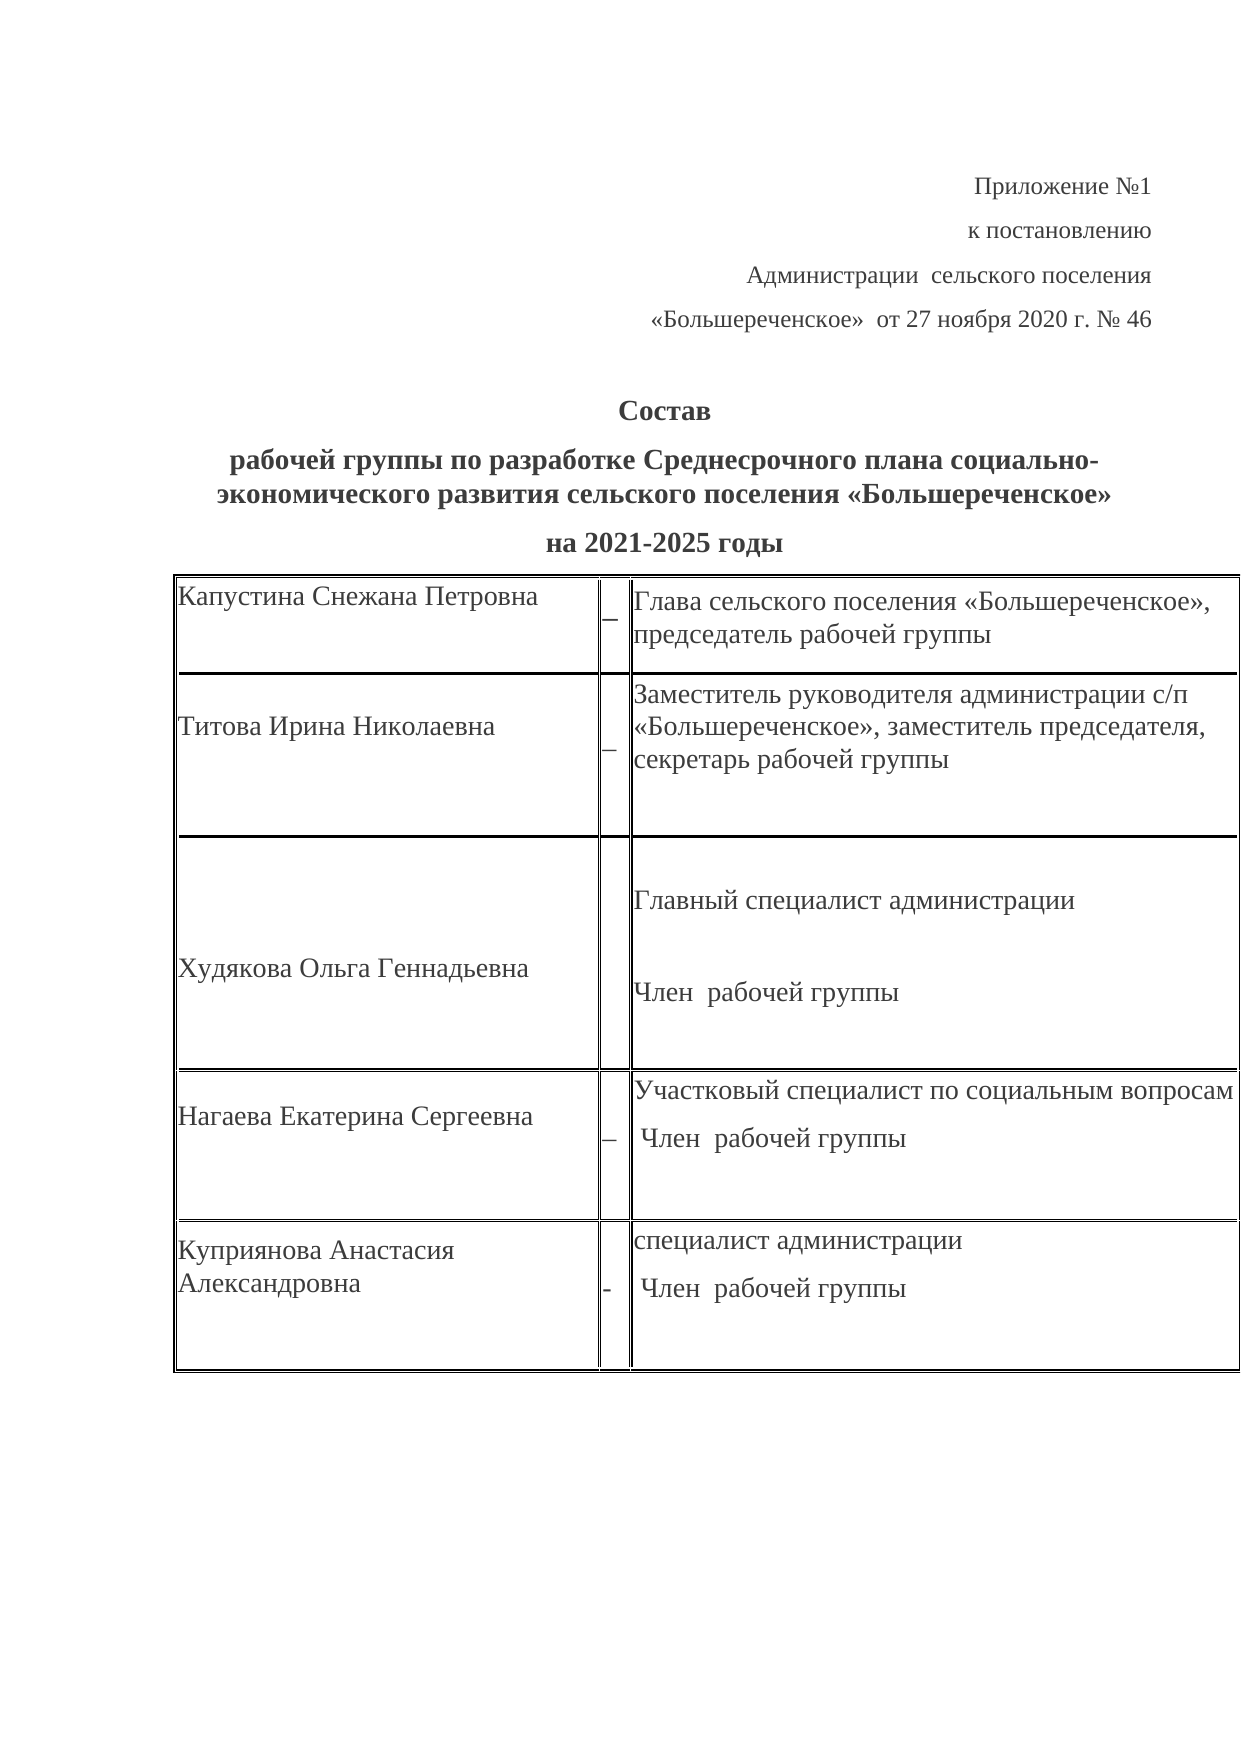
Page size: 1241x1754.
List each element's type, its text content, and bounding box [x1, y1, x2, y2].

table_header Глава сельского поселения «Большереченское», председатель рабочей группы [631, 578, 1239, 672]
table_cell - [600, 1219, 631, 1369]
table_cell специалист администрации Член рабочей группы [631, 1219, 1240, 1369]
text «Большереченское» от 27 ноября 2020 г. № 46 [177, 304, 1152, 333]
table_cell Худякова Ольга Геннадьевна [177, 835, 598, 1068]
text рабочей группы по разработке Среднесрочного плана социально-экономического развития сельского поселения «Большереченское» [177, 442, 1152, 509]
text к постановлению [177, 216, 1152, 244]
text на 2021-2025 годы [177, 525, 1152, 558]
table_cell Нагаева Екатерина Сергеевна [177, 1068, 598, 1219]
text Состав [177, 393, 1152, 427]
table_cell – [601, 675, 629, 835]
table_cell Заместитель руководителя администрации с/п «Большереченское», заместитель председателя, секретарь рабочей группы [633, 672, 1239, 835]
table_header – [600, 576, 631, 672]
table_cell – [601, 1072, 629, 1219]
text Администрации сельского поселения [177, 260, 1152, 289]
table_header Капустина Снежана Петровна [177, 578, 600, 672]
text Приложение №1 [177, 171, 1152, 200]
table_cell Титова Ирина Николаевна [177, 672, 598, 835]
table_cell Главный специалист администрации Член рабочей группы [633, 835, 1239, 1068]
table_cell Участковый специалист по социальным вопросам Член рабочей группы [633, 1068, 1239, 1219]
table_cell Куприянова Анастасия Александровна [175, 1219, 600, 1369]
table_cell [601, 838, 629, 1068]
